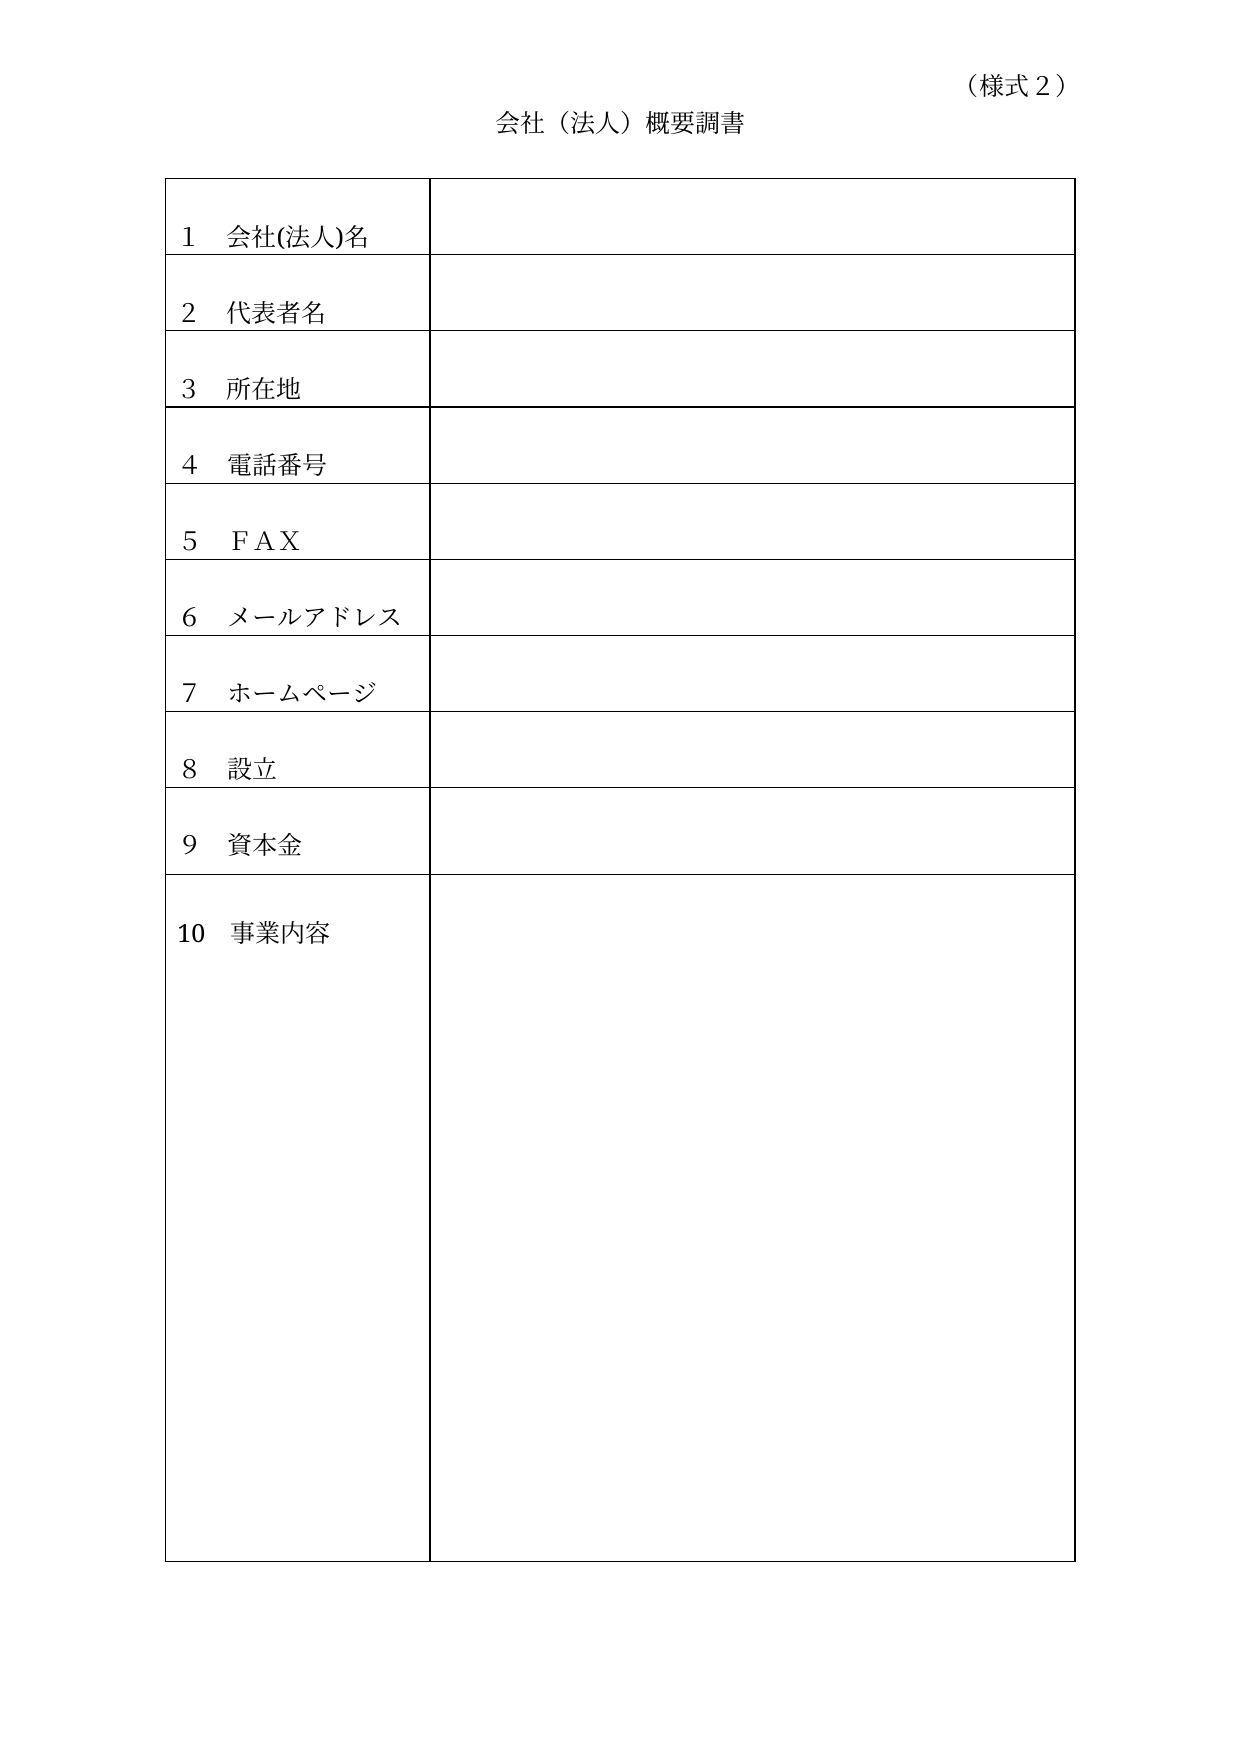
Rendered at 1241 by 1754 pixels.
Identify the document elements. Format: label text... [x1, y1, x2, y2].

table_header １ 会社(法人)名 [166, 179, 429, 254]
table_cell [431, 560, 1074, 634]
table_cell [431, 331, 1074, 406]
table_cell [431, 484, 1074, 558]
table_cell ９ 資本金 [166, 788, 429, 874]
table_cell [431, 255, 1074, 330]
table_cell [431, 875, 1074, 1561]
text 会社（法人）概要調書 [159, 103, 1081, 141]
table_cell ４ 電話番号 [166, 408, 429, 482]
table_cell ２ 代表者名 [166, 255, 429, 330]
text （様式２） [159, 66, 1081, 103]
table_cell [431, 788, 1074, 874]
table_cell [431, 712, 1074, 787]
table_cell ３ 所在地 [166, 331, 429, 406]
table_cell [431, 408, 1074, 482]
table_cell ８ 設立 [166, 712, 429, 787]
table_header [431, 179, 1074, 254]
table_cell ６ メールアドレス [166, 560, 429, 634]
table_cell ５ ＦＡＸ [166, 484, 429, 558]
table_cell 10 事業内容 [166, 875, 429, 1561]
table_cell [431, 636, 1074, 711]
table_cell ７ ホームページ [166, 636, 429, 711]
